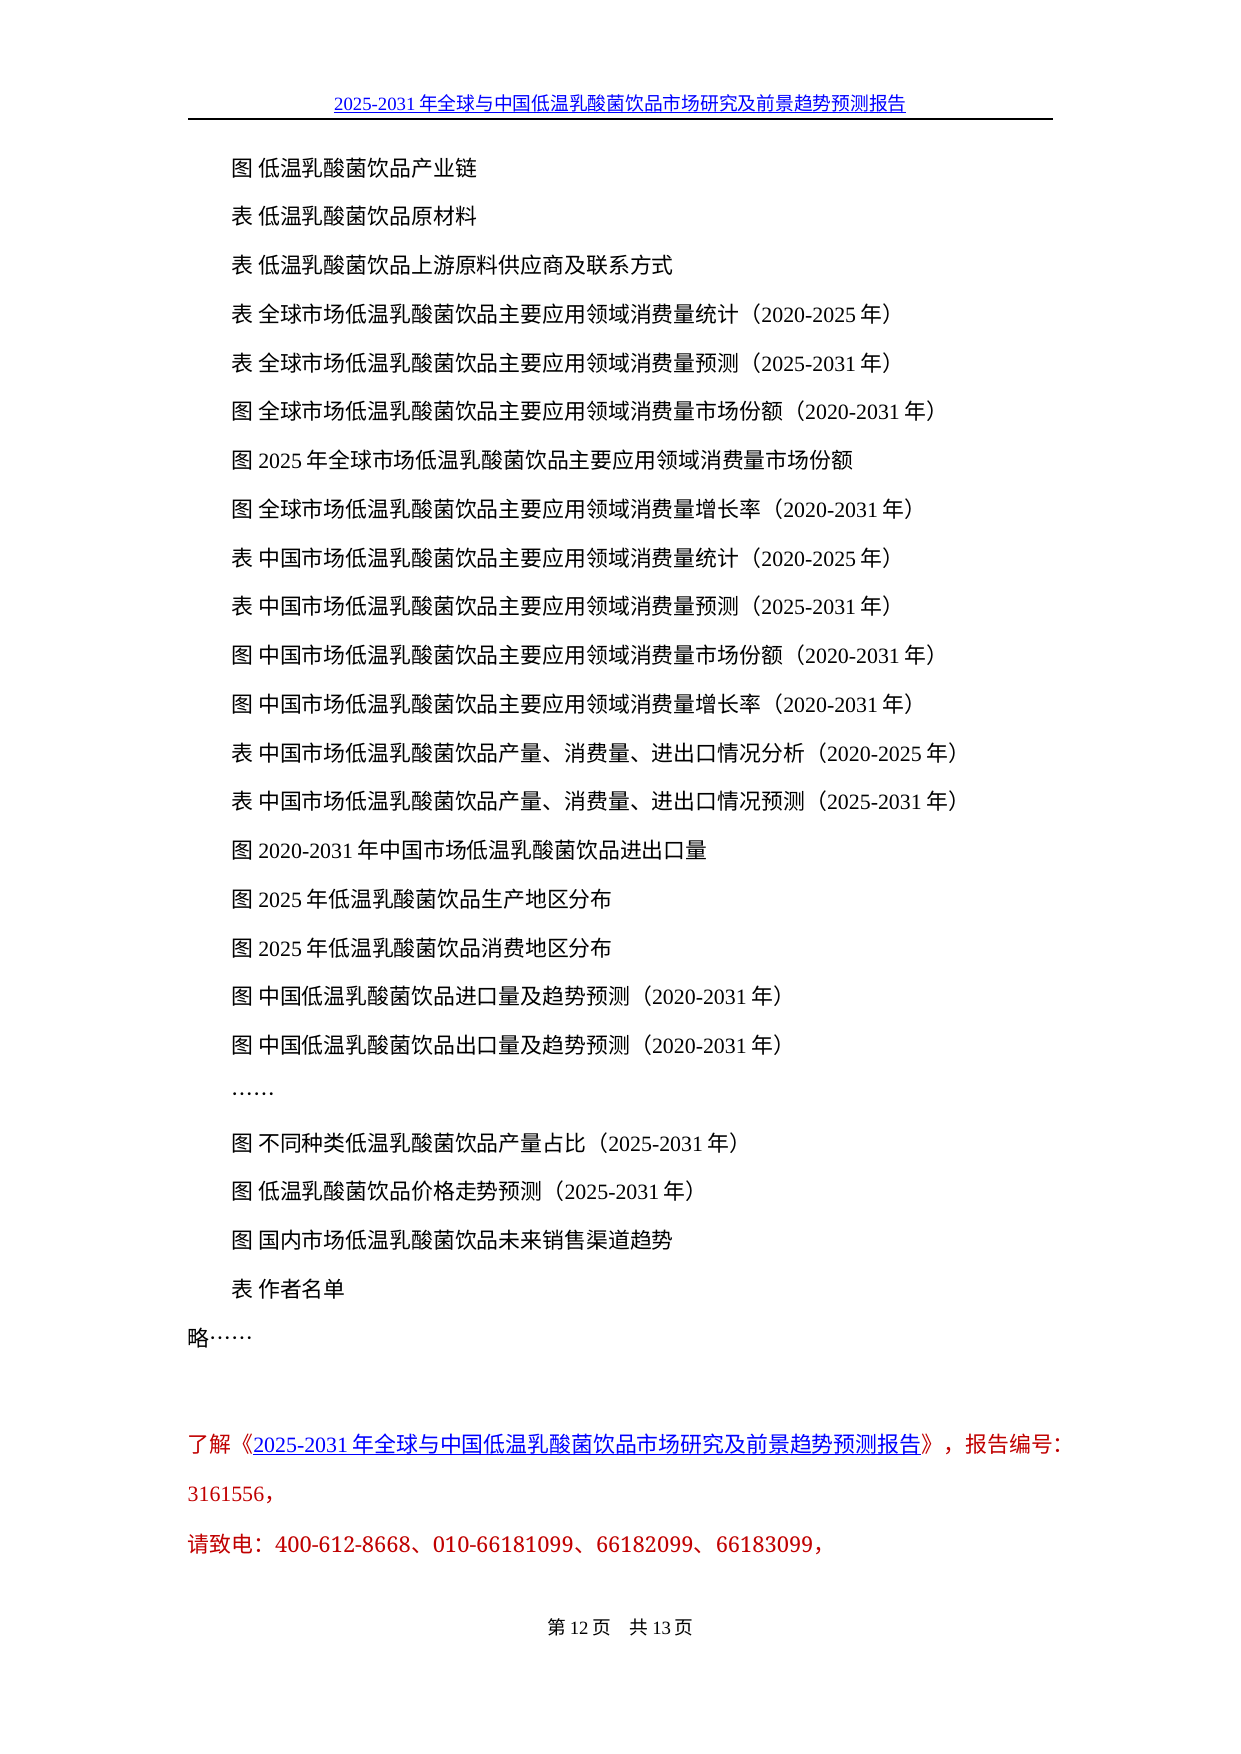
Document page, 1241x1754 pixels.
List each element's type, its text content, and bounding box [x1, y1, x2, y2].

text 了解《2025-2031年全球与中国低温乳酸菌饮品市场研究及前景趋势预测报告》，报告编号：3161556， [187, 1427, 1053, 1508]
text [187, 150, 1053, 1353]
text 请致电：400-612-8668、010-66181099、66182099、66183099， [187, 1527, 1053, 1559]
